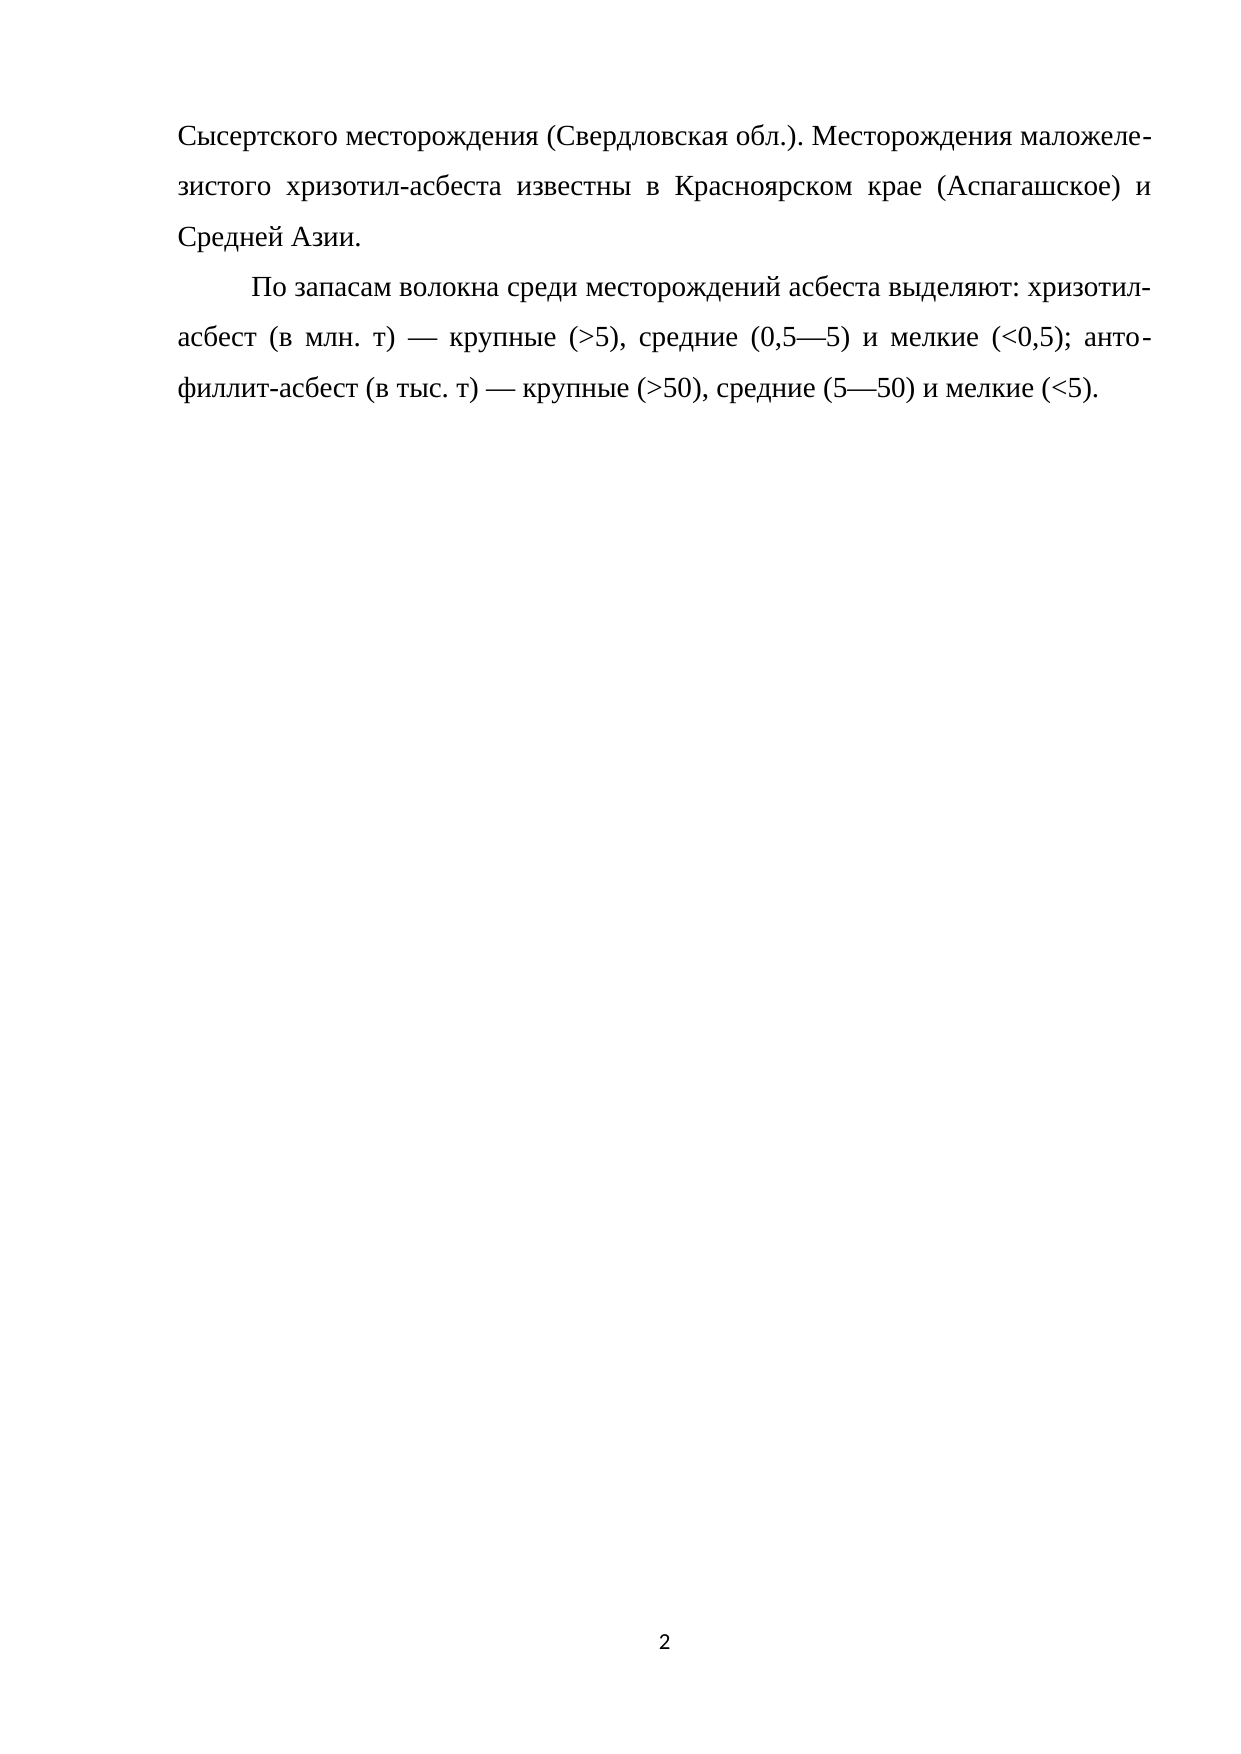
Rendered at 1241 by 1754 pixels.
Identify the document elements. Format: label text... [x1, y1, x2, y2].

text По запасам волокна среди месторождений асбеста выделяют: хризотил-асбест (в млн. т) — крупные (>5), средние (0,5—5) и мелкие (<0,5); антофиллит-асбест (в тыс. т) — крупные (>50), средние (5—50) и мелкие (<5). [177, 269, 1152, 403]
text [177, 118, 1152, 252]
